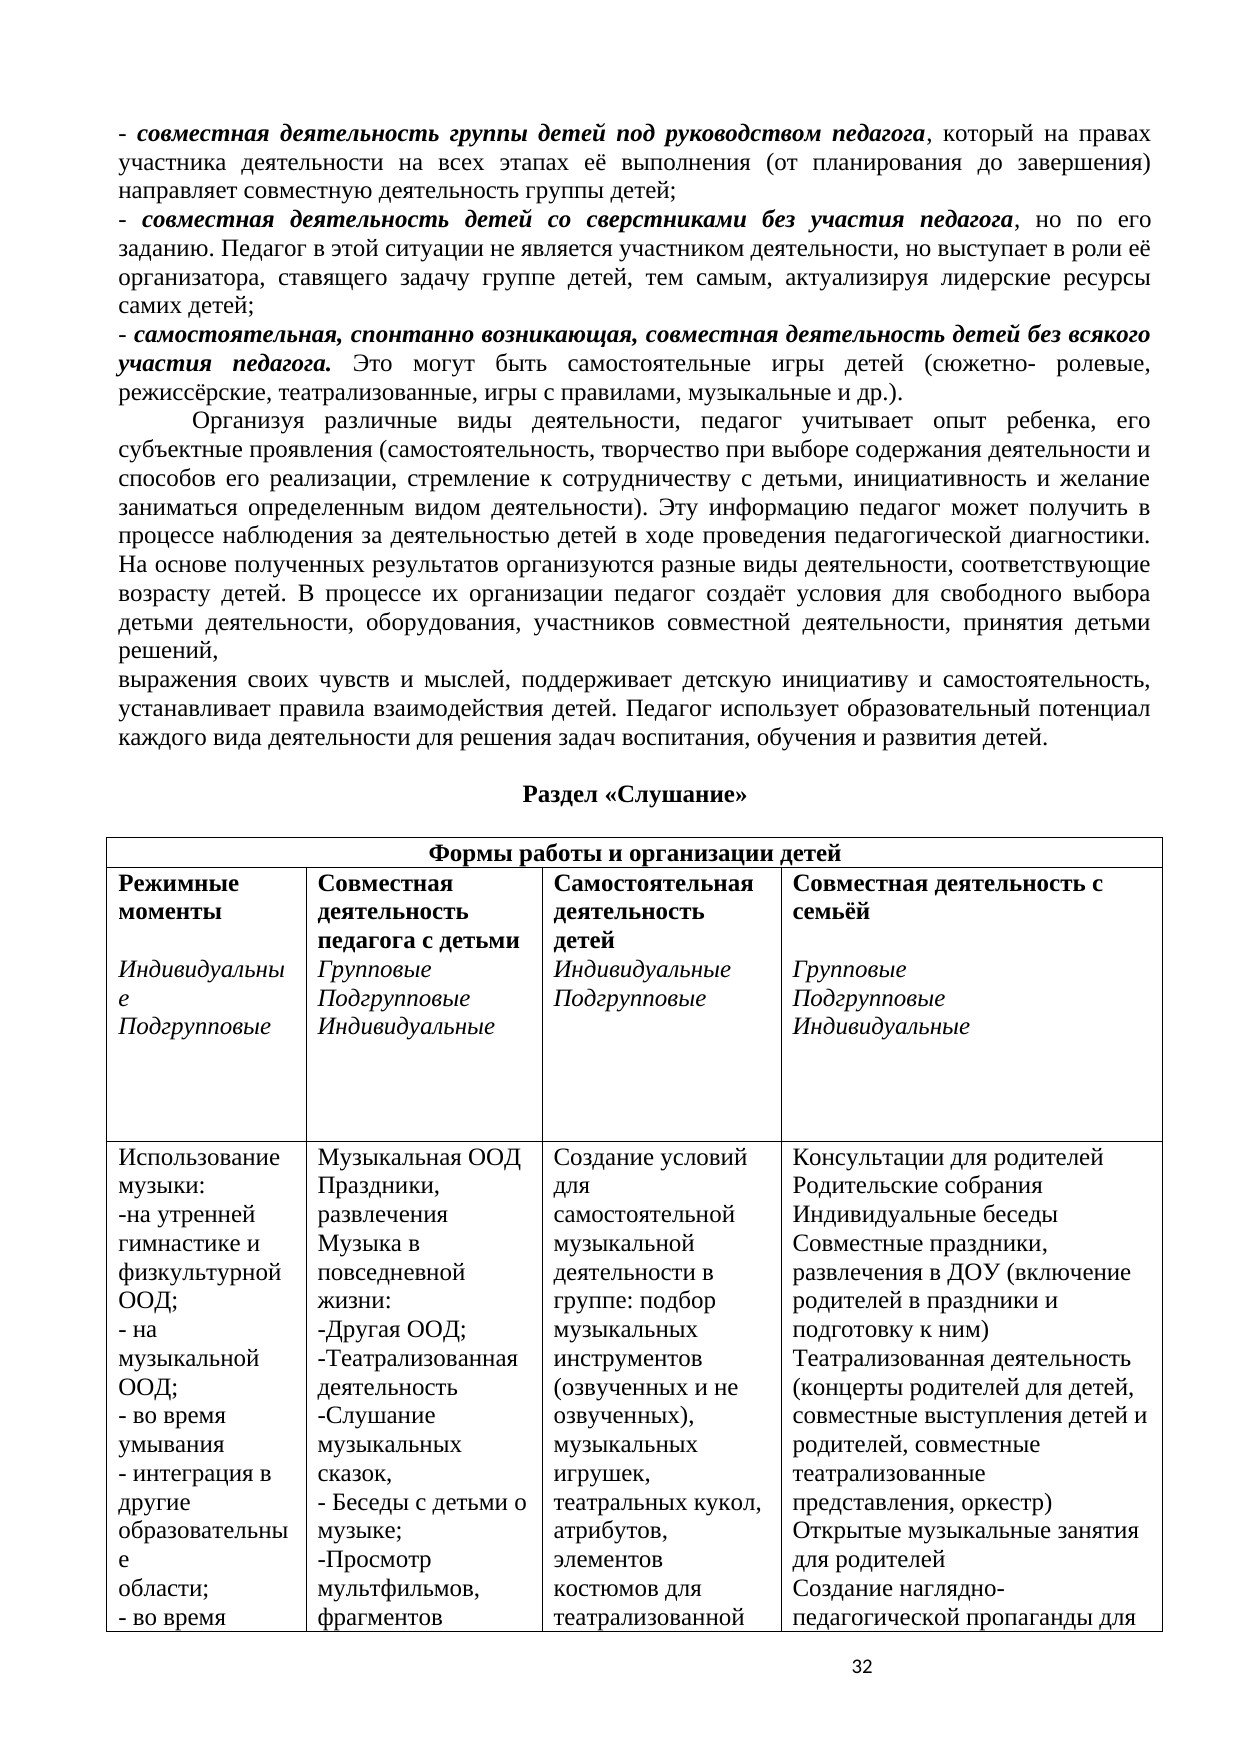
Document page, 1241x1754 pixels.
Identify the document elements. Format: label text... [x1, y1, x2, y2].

table_header Формы работы и организации детей [107, 838, 1162, 867]
text выражения своих чувств и мыслей, поддерживает детскую инициативу и самостоятельность, устанавливает правила взаимодействия детей. Педагог использует образовательный потенциал каждого вида деятельности для решения задач воспитания, обучения и развития детей. [118, 664, 1152, 751]
text - совместная деятельность детей со сверстниками без участия педагога, но по его заданию. Педагог в этой ситуации не является участником деятельности, но выступает в роли её организатора, ставящего задачу группе детей, тем самым, актуализируя лидерские ресурсы самих детей; [118, 204, 1152, 319]
table_cell Совместная деятельность педагога с детьми Групповые Подгрупповые Индивидуальные [307, 868, 542, 1141]
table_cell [307, 1142, 542, 1631]
table_cell Режимные моменты Индивидуальные Подгрупповые [107, 868, 306, 1141]
text - самостоятельная, спонтанно возникающая, совместная деятельность детей без всякого участия педагога. Это могут быть самостоятельные игры детей (сюжетно- ролевые, режиссёрские, театрализованные, игры с правилами, музыкальные и др.). [118, 319, 1152, 406]
text - совместная деятельность группы детей под руководством педагога, который на правах участника деятельности на всех этапах её выполнения (от планирования до завершения) направляет совместную деятельность группы детей; [118, 118, 1152, 204]
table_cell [543, 1142, 781, 1631]
text Раздел «Слушание» [118, 779, 1152, 808]
text Организуя различные виды деятельности, педагог учитывает опыт ребенка, его субъектные проявления (самостоятельность, творчество при выборе содержания деятельности и способов его реализации, стремление к сотрудничеству с детьми, инициативность и желание заниматься определенным видом деятельности). Эту информацию педагог может получить в процессе наблюдения за деятельностью детей в ходе проведения педагогической диагностики. На основе полученных результатов организуются разные виды деятельности, соответствующие возрасту детей. В процессе их организации педагог создаёт условия для свободного выбора детьми деятельности, оборудования, участников совместной деятельности, принятия детьми решений, [118, 406, 1152, 664]
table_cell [782, 1142, 1162, 1631]
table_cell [107, 1142, 306, 1631]
table_cell Самостоятельная деятельность детей Индивидуальные Подгрупповые [543, 868, 781, 1141]
table_cell Совместная деятельность с семьёй Групповые Подгрупповые Индивидуальные [782, 868, 1162, 1141]
